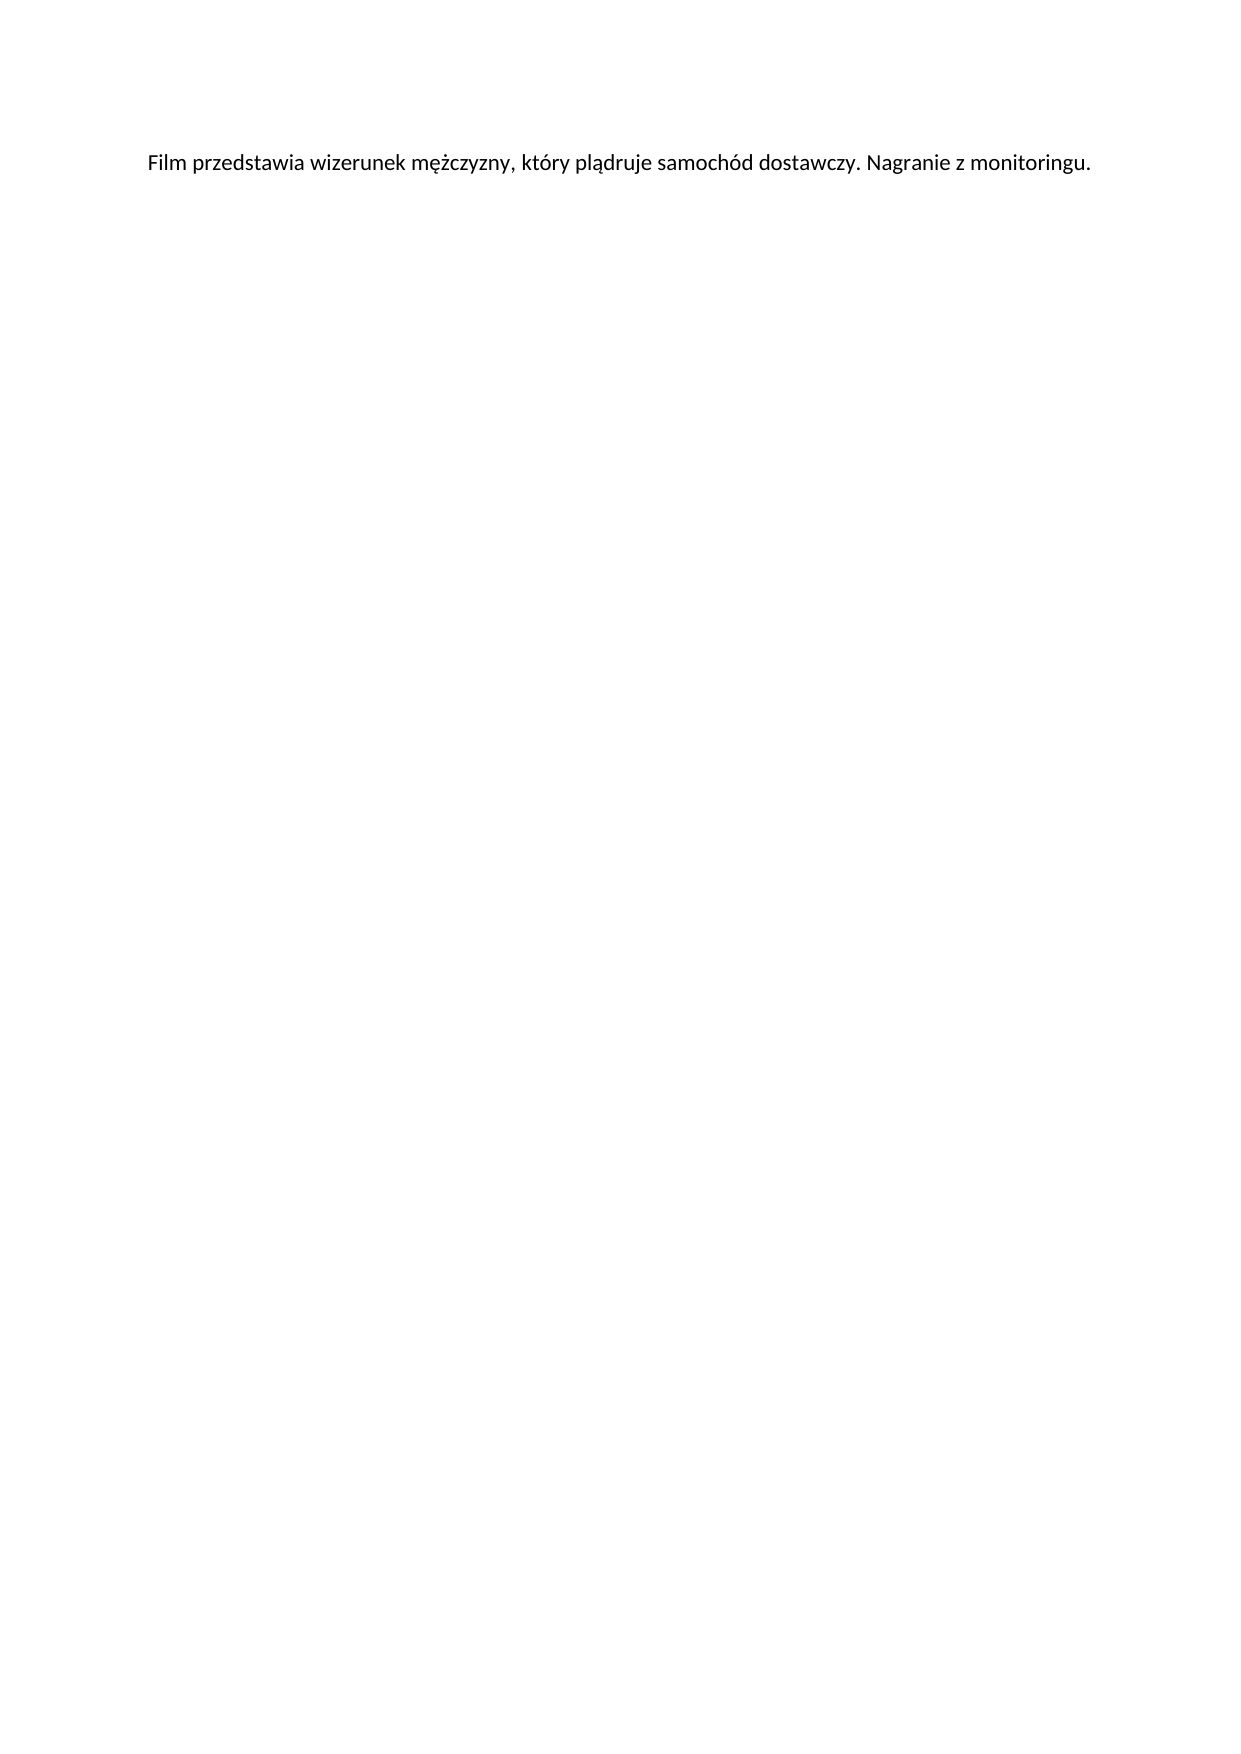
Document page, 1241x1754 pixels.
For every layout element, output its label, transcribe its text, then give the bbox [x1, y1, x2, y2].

text Film przedstawia wizerunek mężczyzny, który plądruje samochód dostawczy. Nagranie z monitoringu. [148, 148, 1093, 176]
